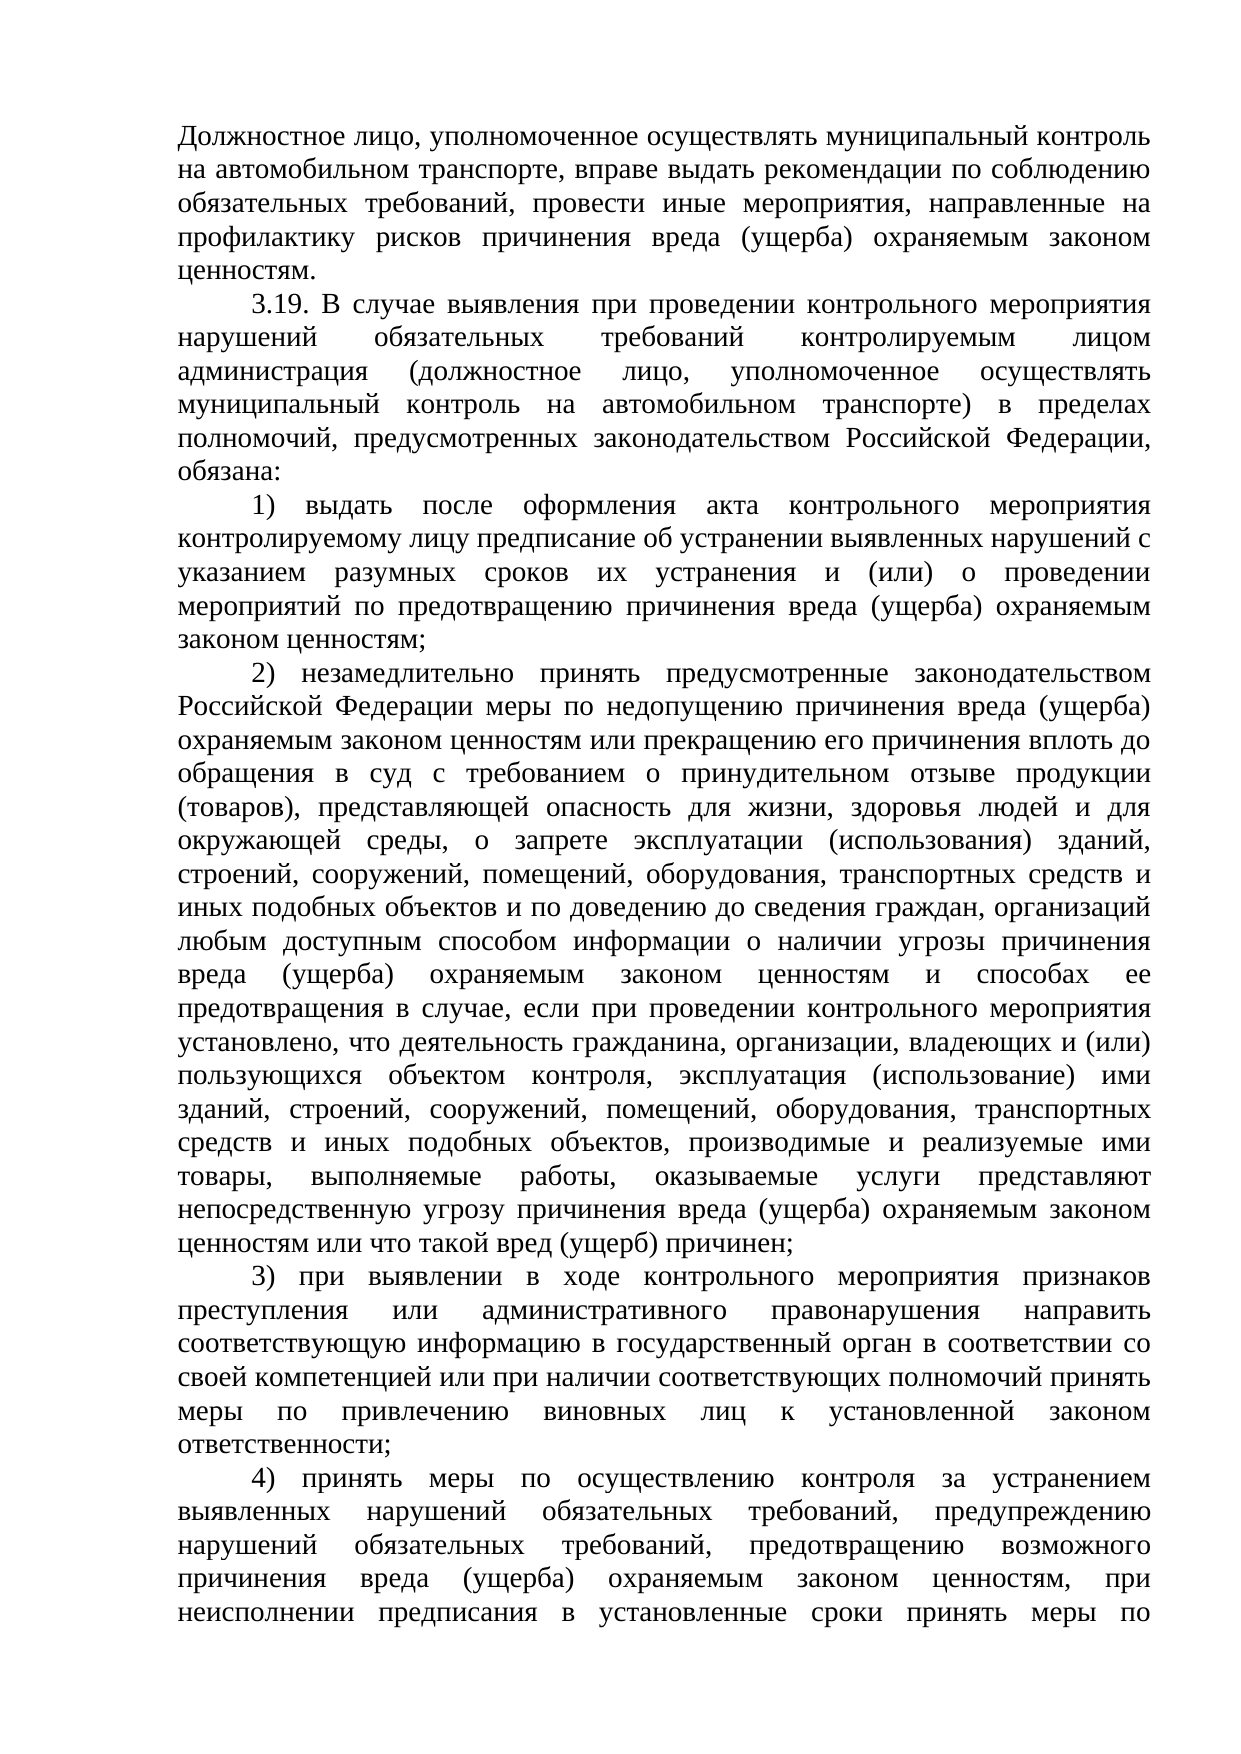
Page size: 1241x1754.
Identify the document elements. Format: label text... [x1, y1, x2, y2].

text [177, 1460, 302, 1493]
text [177, 118, 1152, 286]
text 2) незамедлительно принять предусмотренные законодательством Российской Федерации меры по недопущению причинения вреда (ущерба) охраняемым законом ценностям или прекращению его причинения вплоть до обращения в суд с требованием о принудительном отзыве продукции (товаров), представляющей опасность для жизни, здоровья людей и для окружающей среды, о запрете эксплуатации (использования) зданий, строений, сооружений, помещений, оборудования, транспортных средств и иных подобных объектов и по доведению до сведения граждан, организаций любым доступным способом информации о наличии угрозы причинения вреда (ущерба) охраняемым законом ценностям и способах ее предотвращения в случае, если при проведении контрольного мероприятия установлено, что деятельность гражданина, организации, владеющих и (или) пользующихся объектом контроля, эксплуатация (использование) ими зданий, строений, сооружений, помещений, оборудования, транспортных средств и иных подобных объектов, производимые и реализуемые ими товары, выполняемые работы, оказываемые услуги представляют непосредственную угрозу причинения вреда (ущерба) охраняемым законом ценностям или что такой вред (ущерб) причинен; [177, 655, 1152, 1258]
text 3) при выявлении в ходе контрольного мероприятия признаков преступления или административного правонарушения направить соответствующую информацию в государственный орган в соответствии со своей компетенцией или при наличии соответствующих полномочий принять меры по привлечению виновных лиц к установленной законом ответственности; [177, 1258, 1152, 1460]
text 3.19. В случае выявления при проведении контрольного мероприятия нарушений обязательных требований контролируемым лицом администрация (должностное лицо, уполномоченное осуществлять муниципальный контроль на автомобильном транспорте) в пределах полномочий, предусмотренных законодательством Российской Федерации, обязана: [177, 286, 1152, 487]
text 1) выдать после оформления акта контрольного мероприятия контролируемому лицу предписание об устранении выявленных нарушений с указанием разумных сроков их устранения и (или) о проведении мероприятий по предотвращению причинения вреда (ущерба) охраняемым законом ценностям; [177, 487, 1152, 655]
